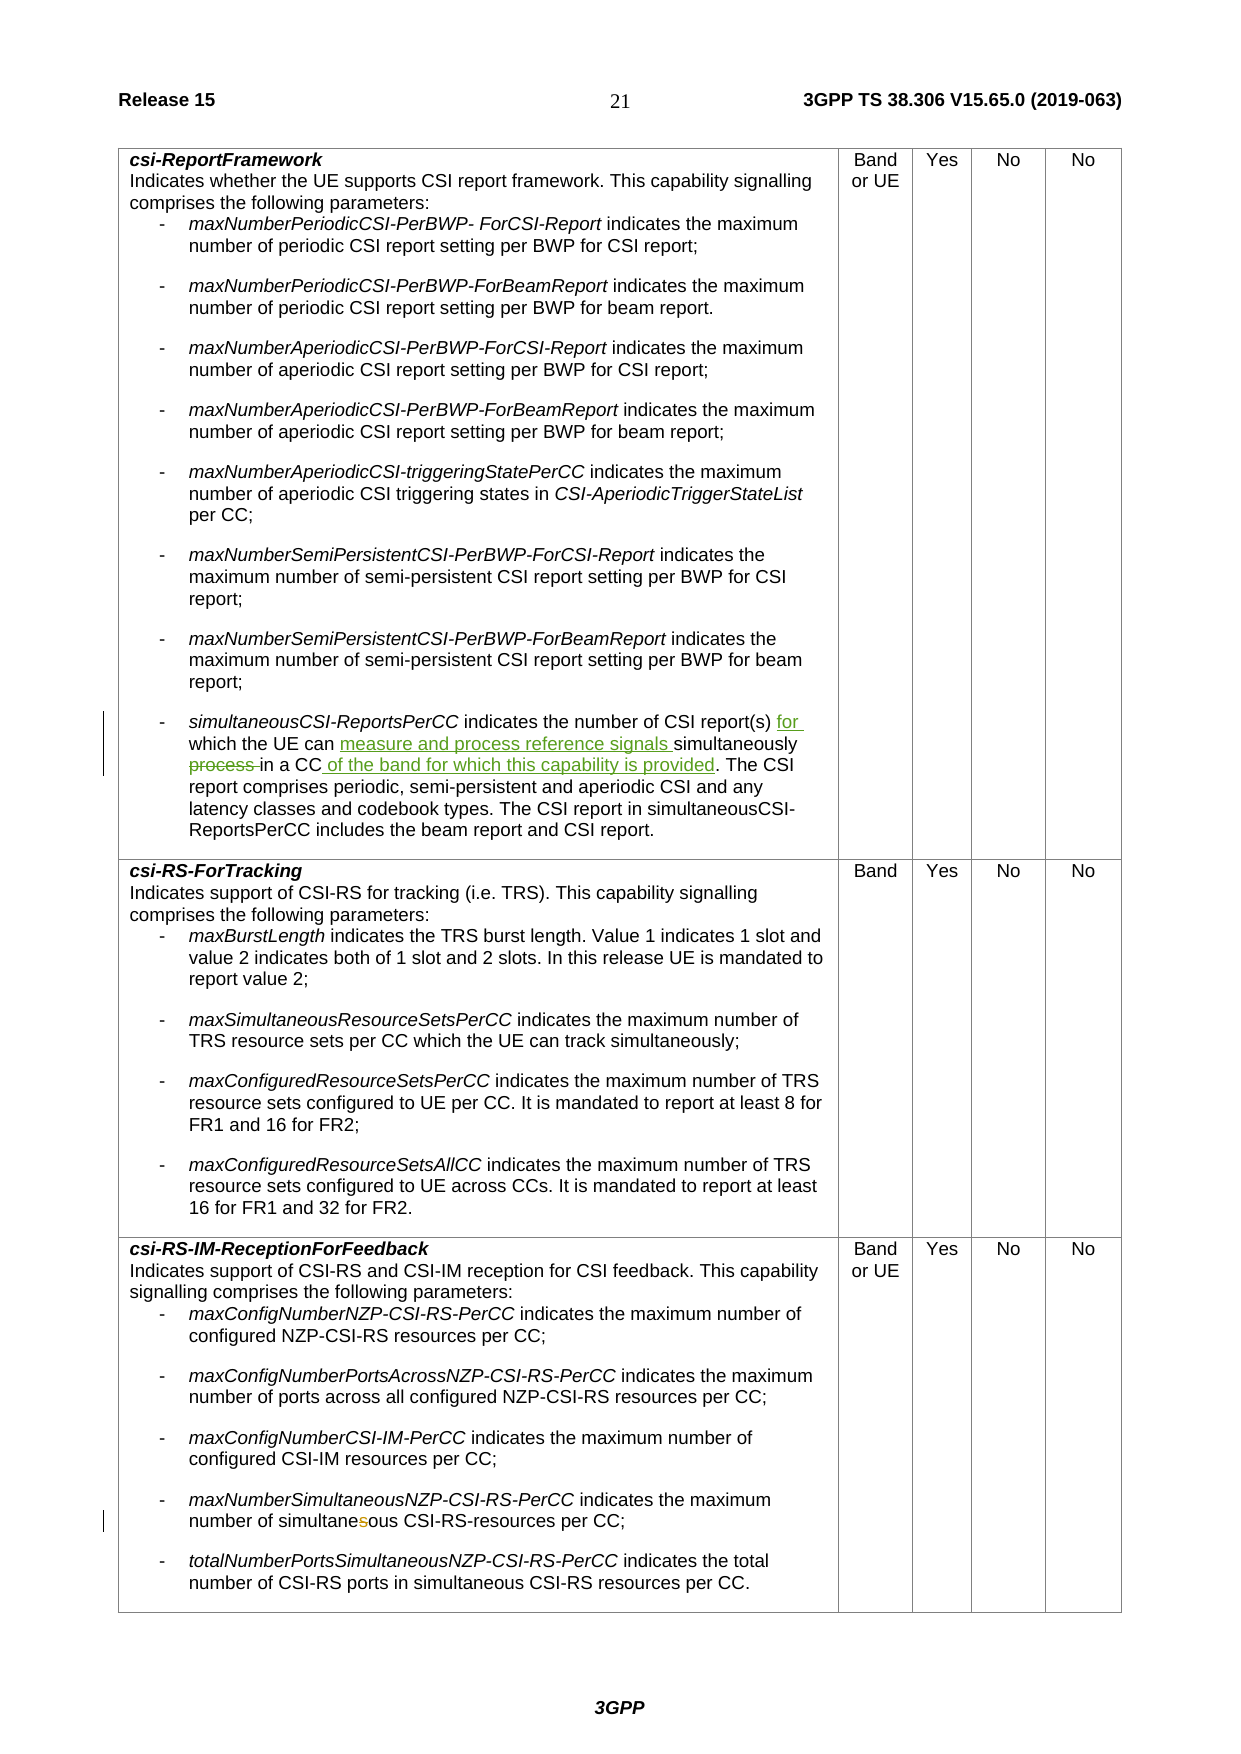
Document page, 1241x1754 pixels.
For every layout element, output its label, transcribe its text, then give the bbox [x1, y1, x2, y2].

table_cell No [972, 149, 1045, 859]
table_cell csi-RS-ForTracking Indicates support of CSI-RS for tracking (i.e. TRS). This capability signalling comprises the following parameters: - maxBurstLength indicates the TRS burst length. Value 1 indicates 1 slot and value 2 indicates both of 1 slot and 2 slots. In this release UE is mandated to report value 2; - maxSimultaneousResourceSetsPerCC indicates the maximum number of TRS resource sets per CC which the UE can track simultaneously; - maxConfiguredResourceSetsPerCC indicates the maximum number of TRS resource sets configured to UE per CC. It is mandated to report at least 8 for FR1 and 16 for FR2; - maxConfiguredResourceSetsAllCC indicates the maximum number of TRS resource sets configured to UE across CCs. It is mandated to report at least 16 for FR1 and 32 for FR2. [119, 860, 838, 1237]
table_cell No [972, 1238, 1045, 1612]
table_cell No [1046, 860, 1121, 1237]
table_cell Yes [913, 149, 971, 859]
table_cell csi-RS-IM-ReceptionForFeedback Indicates support of CSI-RS and CSI-IM reception for CSI feedback. This capability signalling comprises the following parameters: - maxConfigNumberNZP-CSI-RS-PerCC indicates the maximum number of configured NZP-CSI-RS resources per CC; - maxConfigNumberPortsAcrossNZP-CSI-RS-PerCC indicates the maximum number of ports across all configured NZP-CSI-RS resources per CC; - maxConfigNumberCSI-IM-PerCC indicates the maximum number of configured CSI-IM resources per CC; - maxNumberSimultaneousNZP-CSI-RS-PerCC indicates the maximum number of simultaneous CSI-RS-resources per CC; - totalNumberPortsSimultaneousNZP-CSI-RS-PerCC indicates the total number of CSI-RS ports in simultaneous CSI-RS resources per CC. [119, 1238, 838, 1612]
table_cell Yes [913, 1238, 971, 1612]
table_cell No [1046, 149, 1121, 859]
table_cell No [1046, 1238, 1121, 1612]
table_cell Band [839, 860, 912, 1237]
table_cell Band or UE [839, 1238, 912, 1612]
table_cell Band or UE [839, 149, 912, 859]
table_cell Yes [913, 860, 971, 1237]
table_cell No [972, 860, 1045, 1237]
table_cell csi-ReportFramework Indicates whether the UE supports CSI report framework. This capability signalling comprises the following parameters: - maxNumberPeriodicCSI-PerBWP- ForCSI-Report indicates the maximum number of periodic CSI report setting per BWP for CSI report; - maxNumberPeriodicCSI-PerBWP-ForBeamReport indicates the maximum number of periodic CSI report setting per BWP for beam report. - maxNumberAperiodicCSI-PerBWP-ForCSI-Report indicates the maximum number of aperiodic CSI report setting per BWP for CSI report; - maxNumberAperiodicCSI-PerBWP-ForBeamReport indicates the maximum number of aperiodic CSI report setting per BWP for beam report; - maxNumberAperiodicCSI-triggeringStatePerCC indicates the maximum number of aperiodic CSI triggering states in CSI-AperiodicTriggerStateList per CC; - maxNumberSemiPersistentCSI-PerBWP-ForCSI-Report indicates the maximum number of semi-persistent CSI report setting per BWP for CSI report; - maxNumberSemiPersistentCSI-PerBWP-ForBeamReport indicates the maximum number of semi-persistent CSI report setting per BWP for beam report; - simultaneousCSI-ReportsPerCC indicates the number of CSI report(s) which the UE can simultaneously in a CC. The CSI report comprises periodic, semi-persistent and aperiodic CSI and any latency classes and codebook types. The CSI report in simultaneousCSI-ReportsPerCC includes the beam report and CSI report. [119, 149, 838, 859]
